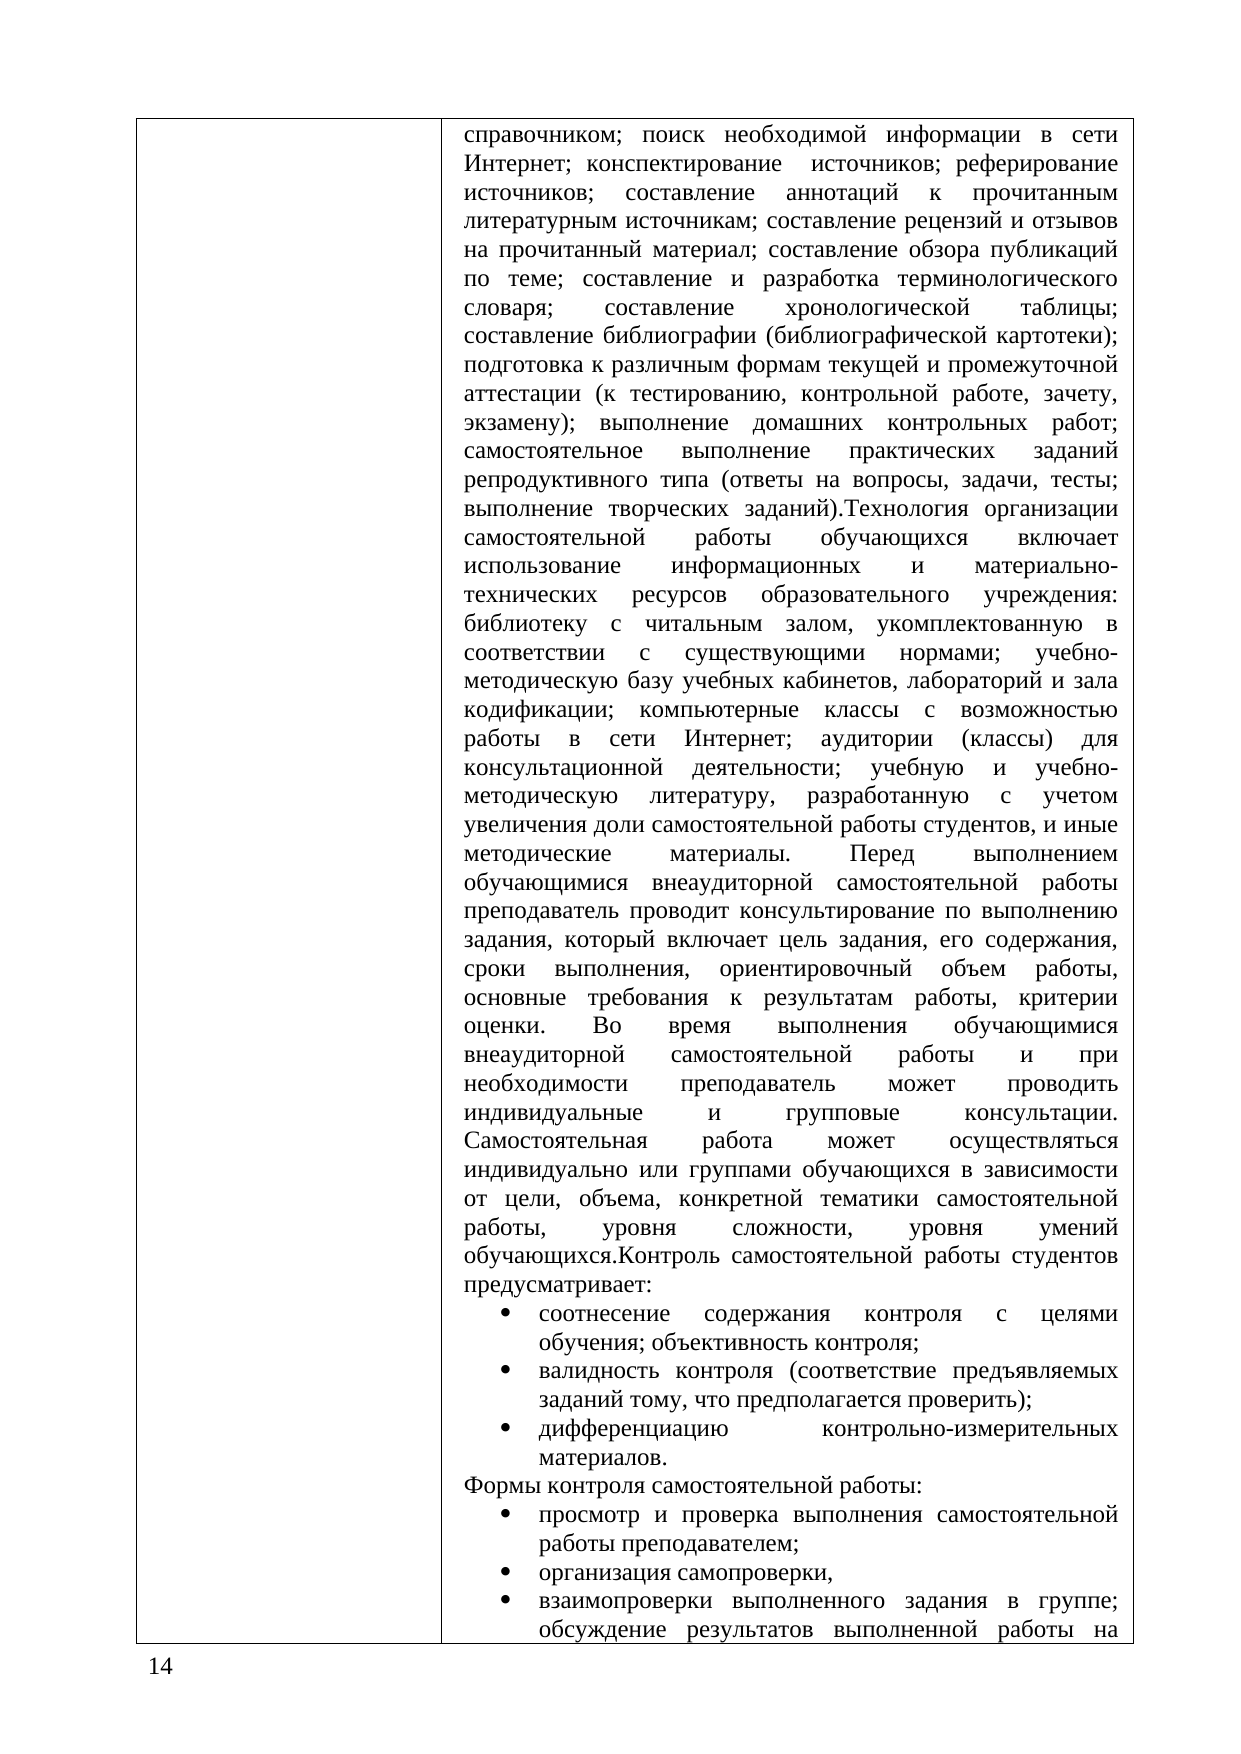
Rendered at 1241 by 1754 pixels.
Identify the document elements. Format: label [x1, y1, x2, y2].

table_cell [442, 119, 1133, 1643]
table_cell [137, 119, 441, 1643]
